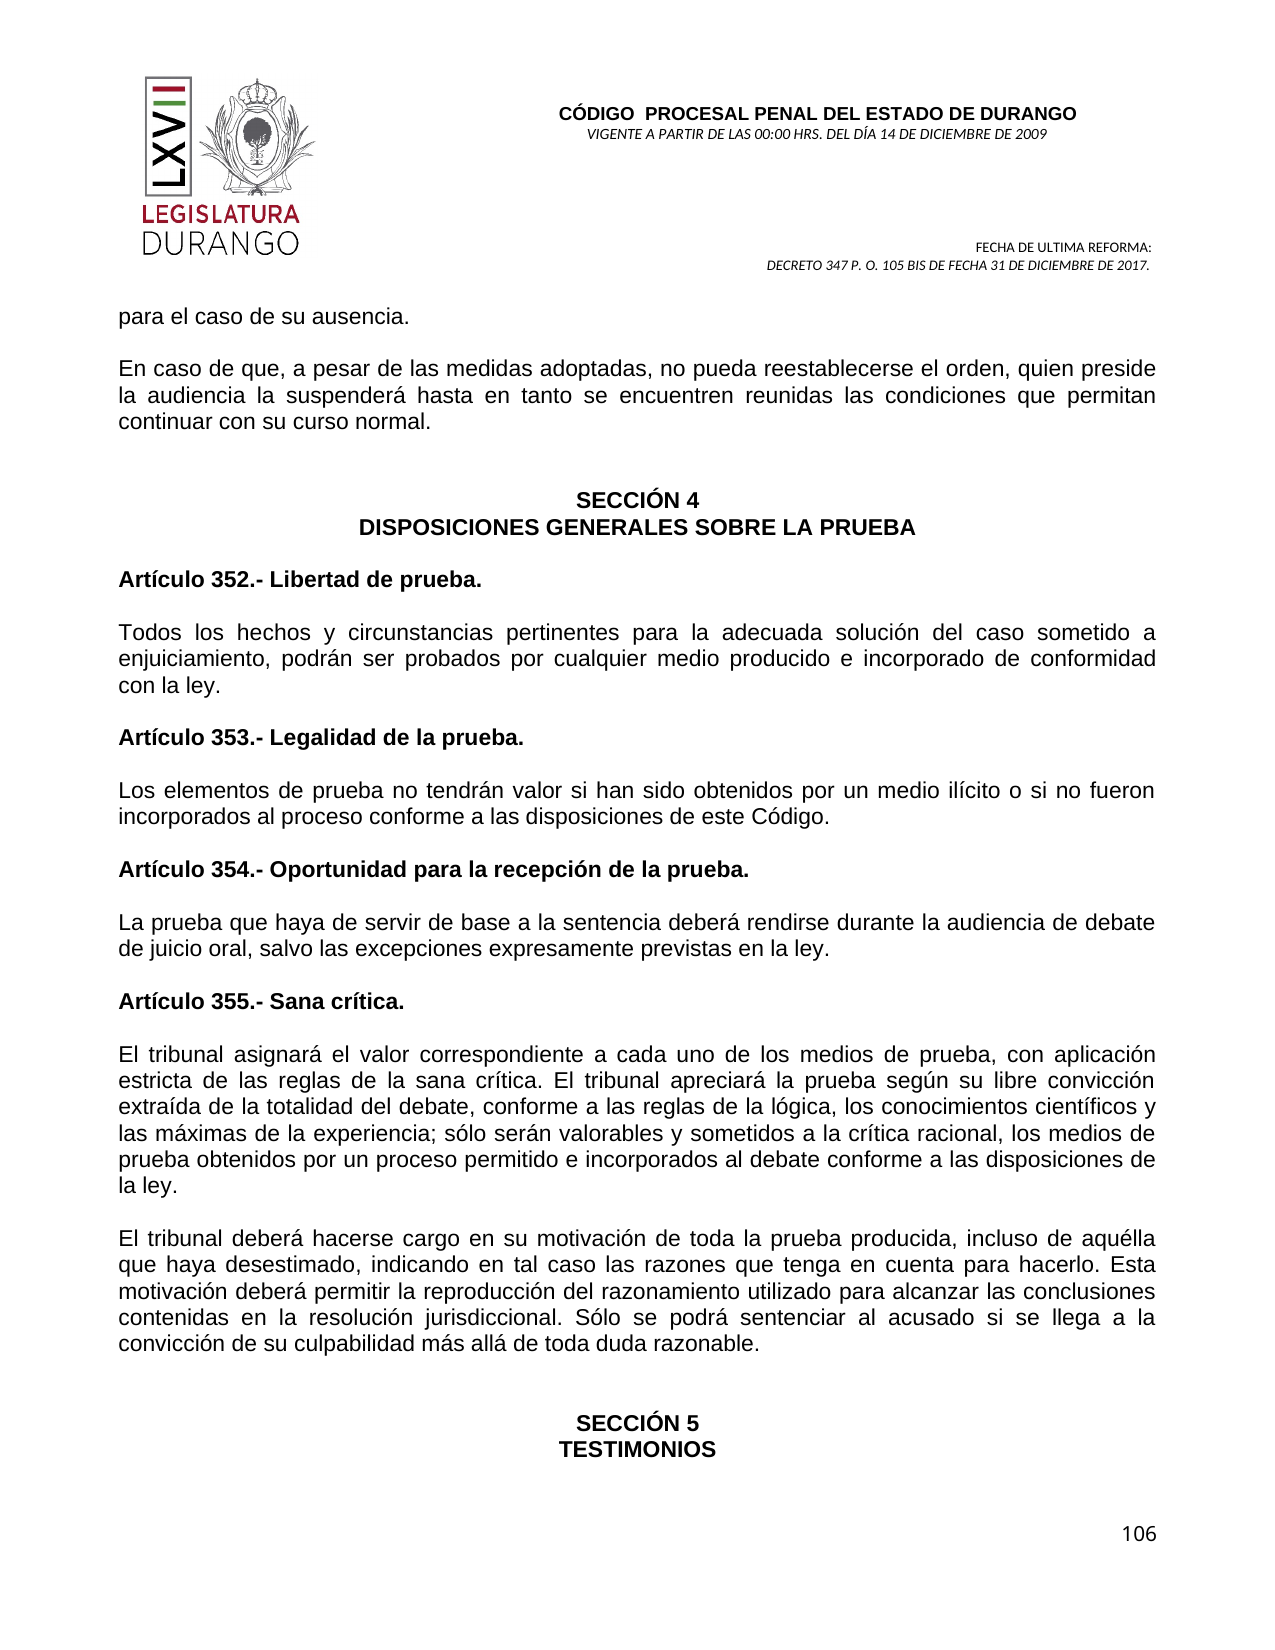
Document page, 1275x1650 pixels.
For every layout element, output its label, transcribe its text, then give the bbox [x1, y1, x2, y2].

text La prueba que haya de servir de base a la sentencia deberá rendirse durante la audiencia de debate de juicio oral, salvo las excepciones expresamente previstas en la ley. [118, 909, 1157, 961]
text Artículo 354.- Oportunidad para la recepción de la prueba. [118, 856, 1157, 882]
text Todos los hechos y circunstancias pertinentes para la adecuada solución del caso sometido a enjuiciamiento, podrán ser probados por cualquier medio producido e incorporado de conformidad con la ley. [118, 619, 1157, 698]
subtitle SECCIÓN 4 [118, 487, 1157, 513]
subtitle DISPOSICIONES GENERALES SOBRE LA PRUEBA [118, 513, 1157, 540]
text El tribunal asignará el valor correspondiente a cada uno de los medios de prueba, con aplicación estricta de las reglas de la sana crítica. El tribunal apreciará la prueba según su libre convicción extraída de la totalidad del debate, conforme a las reglas de la lógica, los conocimientos científicos y las máximas de la experiencia; sólo serán valorables y sometidos a la crítica racional, los medios de prueba obtenidos por un proceso permitido e incorporados al debate conforme a las disposiciones de la ley. [118, 1041, 1157, 1199]
subtitle TESTIMONIOS [118, 1436, 1157, 1462]
subtitle SECCIÓN 5 [118, 1409, 1157, 1436]
text El tribunal deberá hacerse cargo en su motivación de toda la prueba producida, incluso de aquélla que haya desestimado, indicando en tal caso las razones que tenga en cuenta para hacerlo. Esta motivación deberá permitir la reproducción del razonamiento utilizado para alcanzar las conclusiones contenidas en la resolución jurisdiccional. Sólo se podrá sentenciar al acusado si se llega a la convicción de su culpabilidad más allá de toda duda razonable. [118, 1225, 1157, 1357]
text Los elementos de prueba no tendrán valor si han sido obtenidos por un medio ilícito o si no fueron incorporados al proceso conforme a las disposiciones de este Código. [118, 777, 1157, 830]
text Artículo 352.- Libertad de prueba. [118, 566, 1157, 592]
text Artículo 353.- Legalidad de la prueba. [118, 724, 1157, 751]
text En caso de que, a pesar de las medidas adoptadas, no pueda reestablecerse el orden, quien preside la audiencia la suspenderá hasta en tanto se encuentren reunidas las condiciones que permitan continuar con su curso normal. [118, 355, 1157, 434]
picture [140, 73, 318, 258]
text Artículo 355.- Sana crítica. [118, 988, 1157, 1014]
